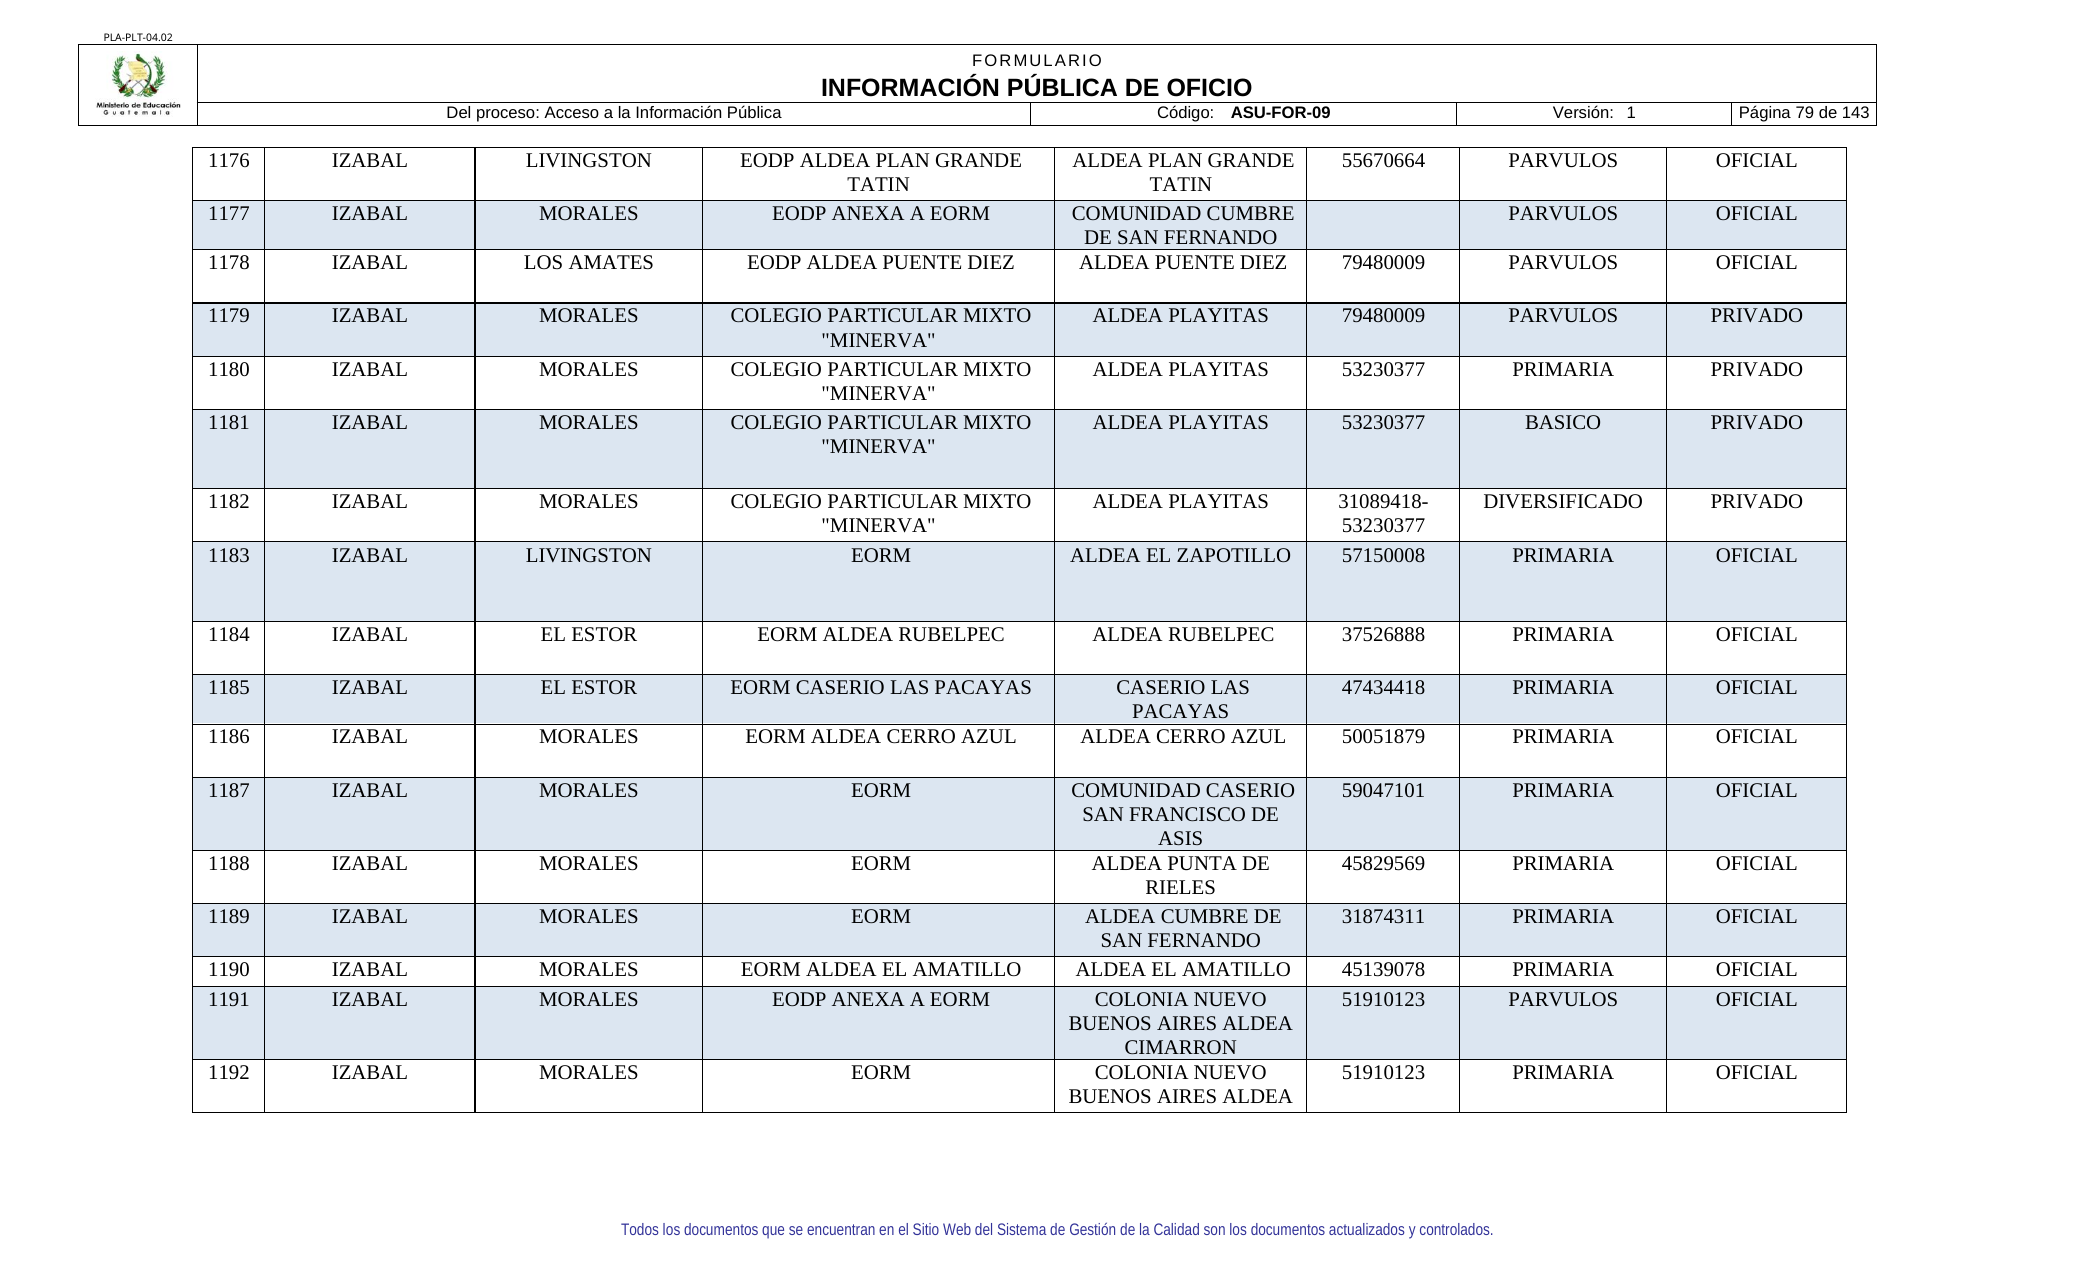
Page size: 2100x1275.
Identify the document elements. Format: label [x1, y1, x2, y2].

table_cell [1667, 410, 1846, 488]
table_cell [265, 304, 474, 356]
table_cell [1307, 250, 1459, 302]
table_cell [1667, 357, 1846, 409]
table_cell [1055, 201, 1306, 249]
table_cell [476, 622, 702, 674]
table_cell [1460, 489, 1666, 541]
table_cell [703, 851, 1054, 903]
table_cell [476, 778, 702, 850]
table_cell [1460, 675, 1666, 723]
picture [95, 51, 181, 117]
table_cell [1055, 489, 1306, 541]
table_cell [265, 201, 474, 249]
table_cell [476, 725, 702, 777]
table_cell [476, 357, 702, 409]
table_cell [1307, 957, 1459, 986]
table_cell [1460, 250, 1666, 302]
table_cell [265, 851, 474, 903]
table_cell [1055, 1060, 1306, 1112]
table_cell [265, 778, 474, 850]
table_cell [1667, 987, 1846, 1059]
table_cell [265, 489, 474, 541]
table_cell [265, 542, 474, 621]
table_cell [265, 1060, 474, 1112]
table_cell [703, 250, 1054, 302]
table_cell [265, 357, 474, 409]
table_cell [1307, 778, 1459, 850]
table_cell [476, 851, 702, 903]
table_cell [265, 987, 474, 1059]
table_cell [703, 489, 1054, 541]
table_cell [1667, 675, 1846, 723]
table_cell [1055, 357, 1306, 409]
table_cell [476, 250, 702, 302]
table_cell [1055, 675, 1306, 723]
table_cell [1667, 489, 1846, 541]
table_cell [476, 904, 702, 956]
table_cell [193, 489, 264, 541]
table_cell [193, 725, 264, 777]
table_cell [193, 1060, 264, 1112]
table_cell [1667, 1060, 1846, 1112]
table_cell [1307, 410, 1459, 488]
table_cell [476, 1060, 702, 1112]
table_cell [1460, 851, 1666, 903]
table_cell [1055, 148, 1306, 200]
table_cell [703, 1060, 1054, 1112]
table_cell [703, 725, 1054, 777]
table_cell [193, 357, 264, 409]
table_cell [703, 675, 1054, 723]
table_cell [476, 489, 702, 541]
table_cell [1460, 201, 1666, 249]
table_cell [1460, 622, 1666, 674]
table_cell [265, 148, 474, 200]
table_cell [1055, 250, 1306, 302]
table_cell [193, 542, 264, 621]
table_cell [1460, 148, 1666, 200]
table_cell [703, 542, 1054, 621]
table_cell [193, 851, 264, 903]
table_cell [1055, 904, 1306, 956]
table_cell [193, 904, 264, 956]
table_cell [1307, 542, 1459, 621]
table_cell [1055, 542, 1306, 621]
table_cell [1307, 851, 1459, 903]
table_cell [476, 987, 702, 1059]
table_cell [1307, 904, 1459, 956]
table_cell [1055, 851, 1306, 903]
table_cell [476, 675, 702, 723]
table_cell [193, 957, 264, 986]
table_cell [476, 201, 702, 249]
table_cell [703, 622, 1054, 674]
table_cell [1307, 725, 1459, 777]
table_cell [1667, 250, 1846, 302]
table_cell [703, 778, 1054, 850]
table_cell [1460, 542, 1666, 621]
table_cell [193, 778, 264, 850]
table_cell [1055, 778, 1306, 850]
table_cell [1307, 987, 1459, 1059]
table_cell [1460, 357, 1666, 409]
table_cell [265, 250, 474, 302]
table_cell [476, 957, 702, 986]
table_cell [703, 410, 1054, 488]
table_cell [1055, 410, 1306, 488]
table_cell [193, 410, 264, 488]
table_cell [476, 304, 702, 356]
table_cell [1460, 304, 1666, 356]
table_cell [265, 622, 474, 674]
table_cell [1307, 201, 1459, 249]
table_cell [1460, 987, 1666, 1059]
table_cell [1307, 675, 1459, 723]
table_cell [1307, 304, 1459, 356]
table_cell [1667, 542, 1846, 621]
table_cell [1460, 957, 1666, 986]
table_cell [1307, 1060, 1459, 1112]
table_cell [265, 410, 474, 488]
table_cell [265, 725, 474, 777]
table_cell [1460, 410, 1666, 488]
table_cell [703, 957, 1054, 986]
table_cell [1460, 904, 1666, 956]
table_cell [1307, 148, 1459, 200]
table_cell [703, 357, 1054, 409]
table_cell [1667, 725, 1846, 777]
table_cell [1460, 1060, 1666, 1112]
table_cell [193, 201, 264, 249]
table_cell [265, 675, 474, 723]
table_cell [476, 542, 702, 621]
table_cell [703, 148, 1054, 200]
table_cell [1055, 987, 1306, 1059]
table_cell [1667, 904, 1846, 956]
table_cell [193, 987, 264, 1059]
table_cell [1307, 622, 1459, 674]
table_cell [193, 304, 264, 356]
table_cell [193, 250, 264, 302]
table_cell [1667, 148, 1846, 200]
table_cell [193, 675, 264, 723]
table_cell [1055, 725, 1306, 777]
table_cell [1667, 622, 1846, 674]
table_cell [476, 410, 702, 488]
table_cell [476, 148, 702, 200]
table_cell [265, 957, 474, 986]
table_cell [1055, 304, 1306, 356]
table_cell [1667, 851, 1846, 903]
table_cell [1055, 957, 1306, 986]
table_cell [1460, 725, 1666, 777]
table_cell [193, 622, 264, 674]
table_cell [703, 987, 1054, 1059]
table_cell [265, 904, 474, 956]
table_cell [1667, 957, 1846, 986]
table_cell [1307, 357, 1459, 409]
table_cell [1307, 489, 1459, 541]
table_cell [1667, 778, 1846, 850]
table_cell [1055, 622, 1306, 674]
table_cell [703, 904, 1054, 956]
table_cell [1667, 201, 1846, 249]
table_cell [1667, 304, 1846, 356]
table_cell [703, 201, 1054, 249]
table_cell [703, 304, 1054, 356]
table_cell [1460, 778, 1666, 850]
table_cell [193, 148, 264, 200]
